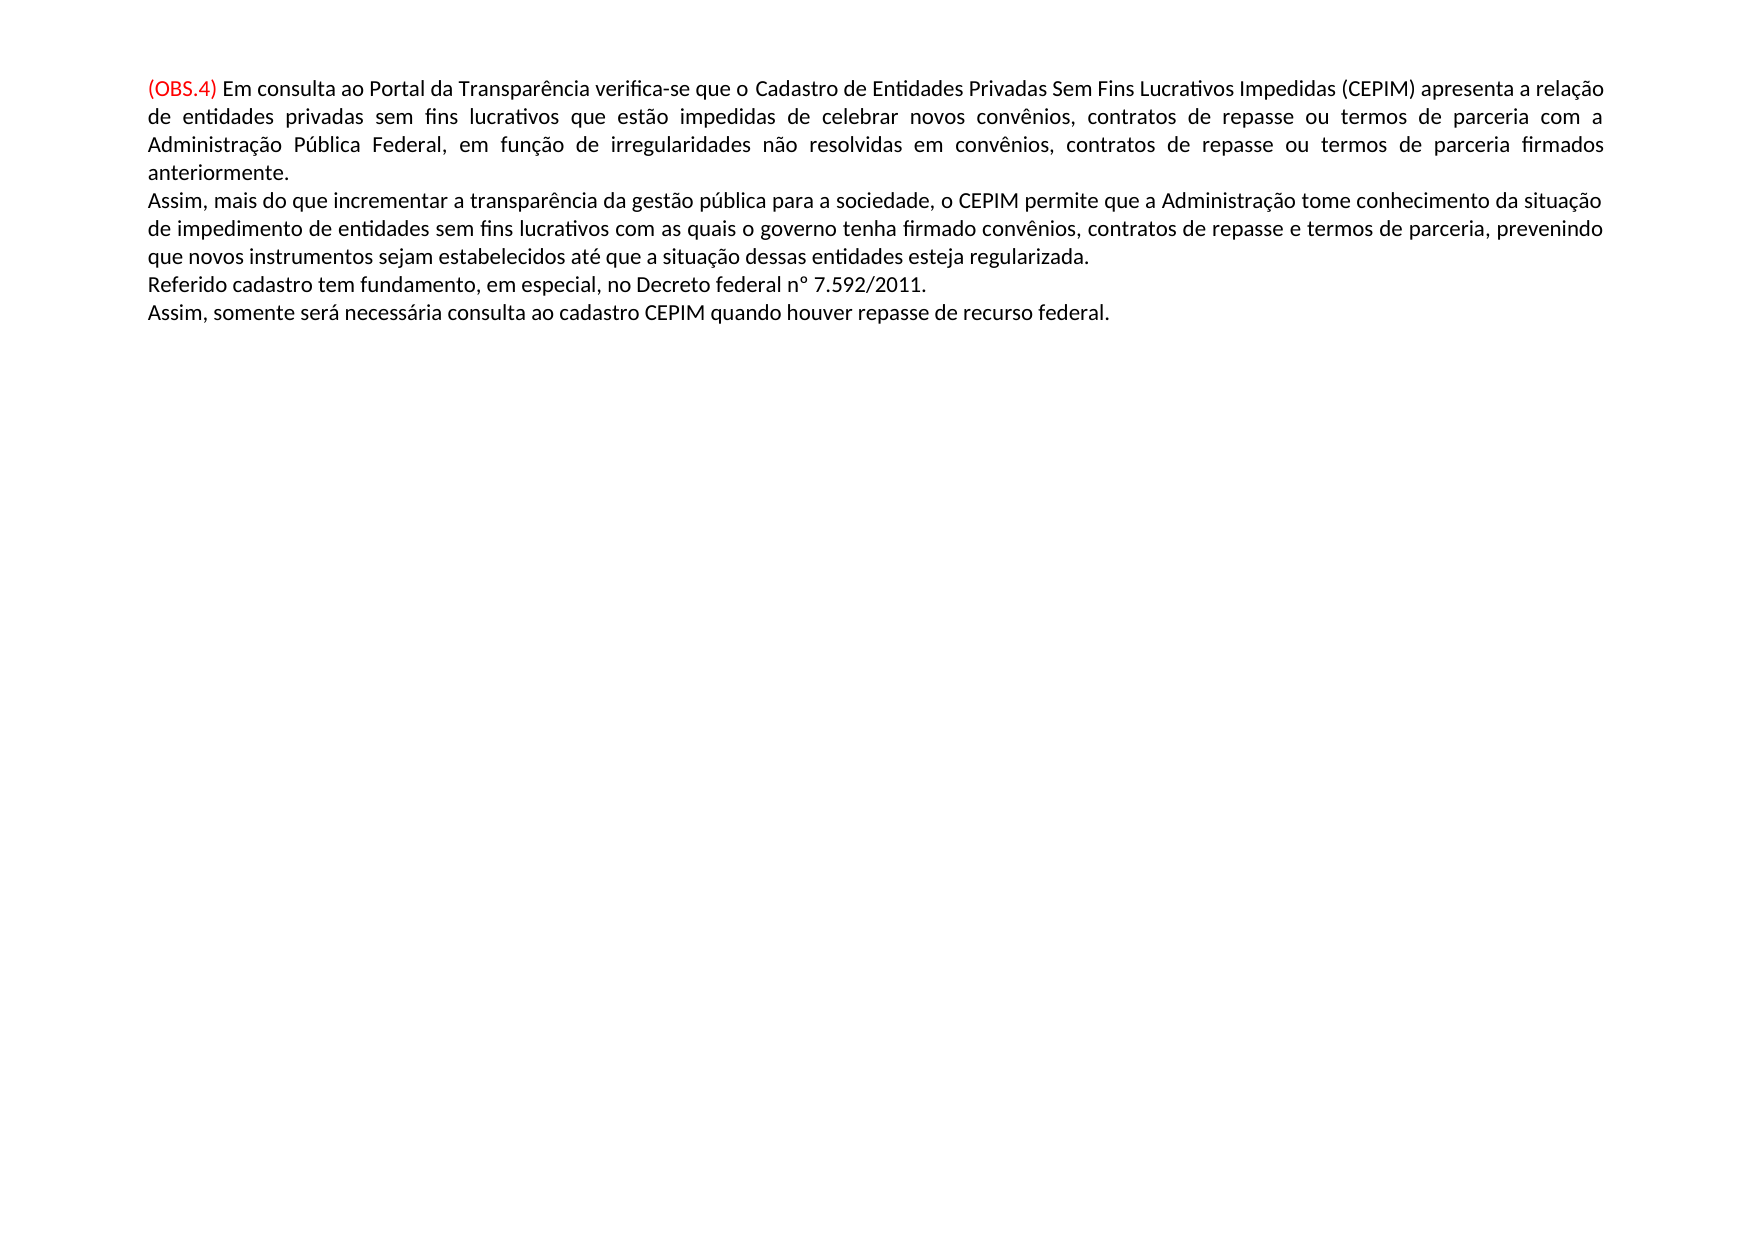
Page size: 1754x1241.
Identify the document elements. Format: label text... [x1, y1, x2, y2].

text Assim, mais do que incrementar a transparência da gestão pública para a sociedade, o CEPIM permite que a Administração tome conhecimento da situação de impedimento de entidades sem fins lucrativos com as quais o governo tenha firmado convênios, contratos de repasse e termos de parceria, prevenindo que novos instrumentos sejam estabelecidos até que a situação dessas entidades esteja regularizada. [148, 186, 1606, 270]
text Assim, somente será necessária consulta ao cadastro CEPIM quando houver repasse de recurso federal. [148, 298, 1606, 326]
text Referido cadastro tem fundamento, em especial, no Decreto federal nº 7.592/2011. [148, 270, 1606, 298]
text (OBS.4) Em consulta ao Portal da Transparência verifica-se que o Cadastro de Entidades Privadas Sem Fins Lucrativos Impedidas (CEPIM) apresenta a relação de entidades privadas sem fins lucrativos que estão impedidas de celebrar novos convênios, contratos de repasse ou termos de parceria com a Administração Pública Federal, em função de irregularidades não resolvidas em convênios, contratos de repasse ou termos de parceria firmados anteriormente. [148, 74, 1606, 186]
